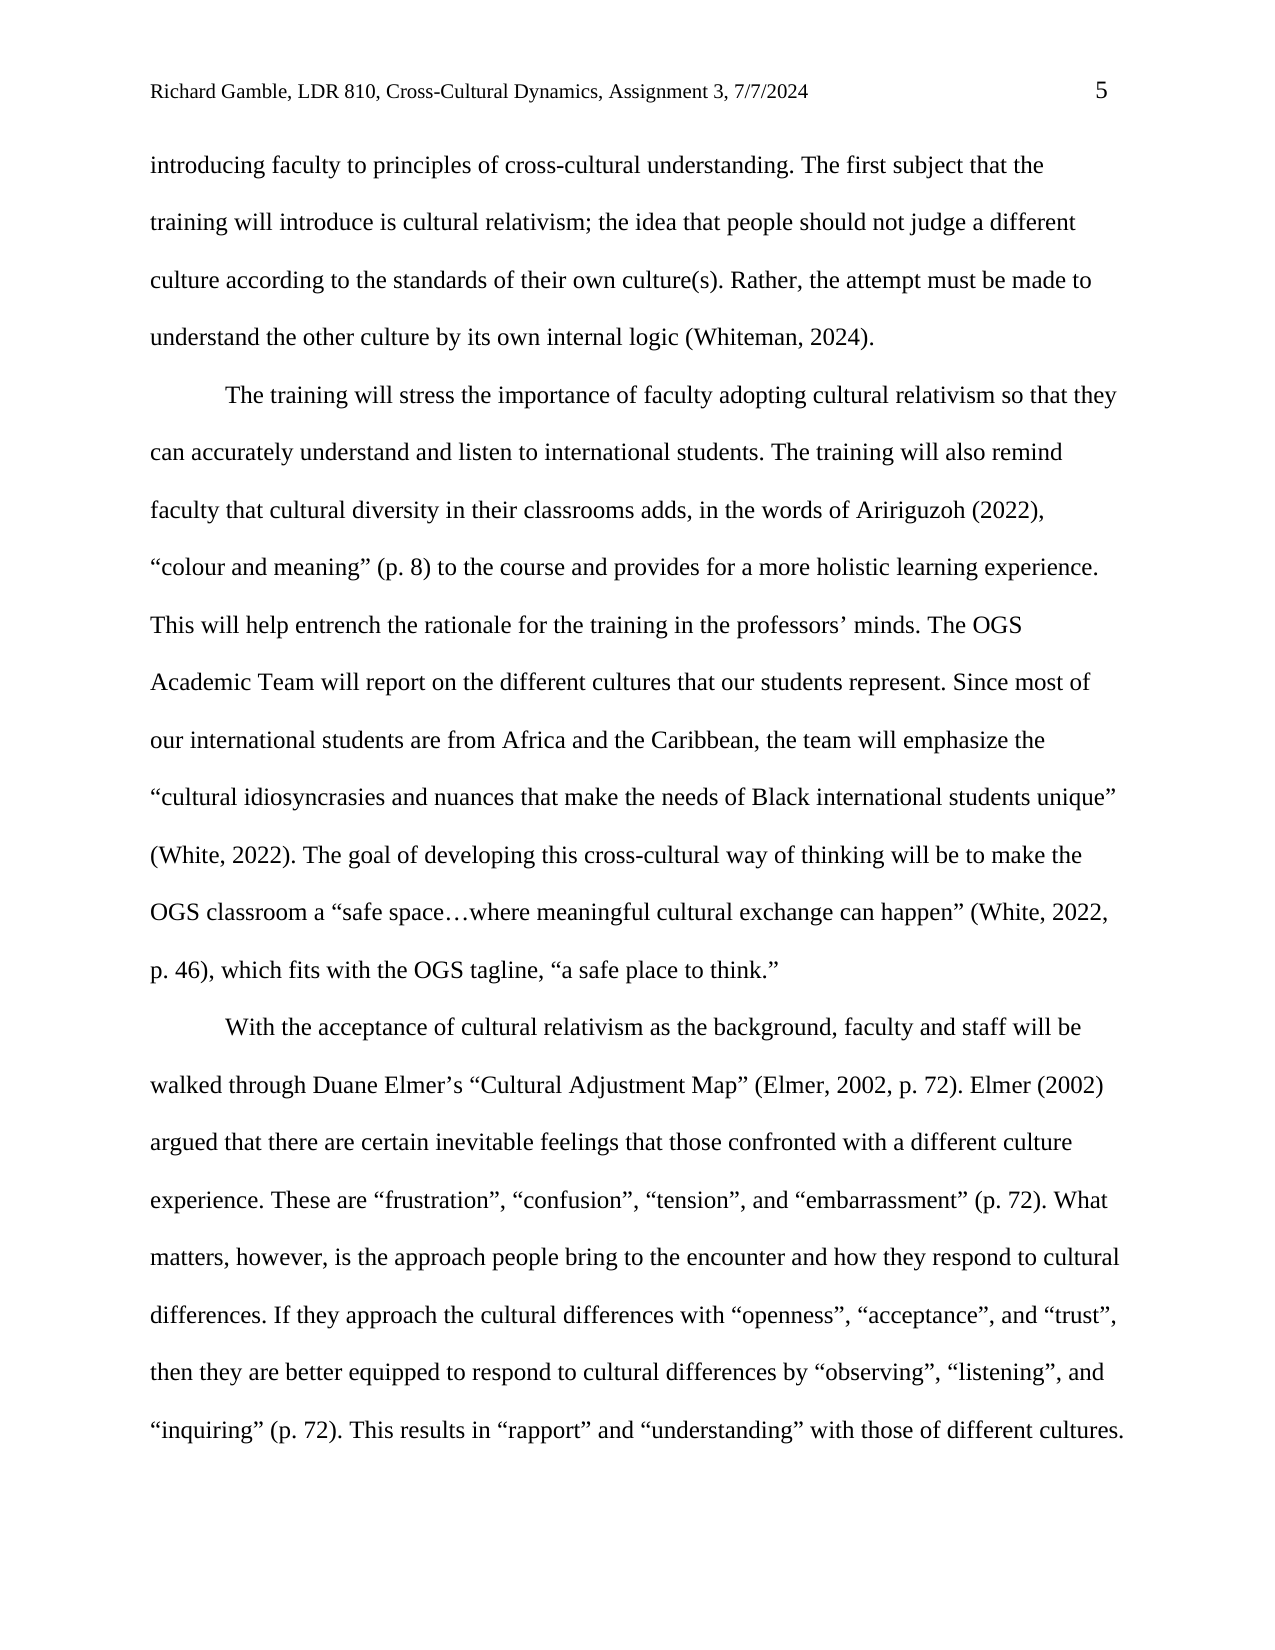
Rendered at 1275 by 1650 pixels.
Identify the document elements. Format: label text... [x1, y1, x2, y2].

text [150, 1012, 1125, 1444]
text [150, 150, 1125, 351]
text The training will stress the importance of faculty adopting cultural relativism so that they can accurately understand and listen to international students. The training will also remind faculty that cultural diversity in their classrooms adds, in the words of Aririguzoh (2022), “colour and meaning” (p. 8) to the course and provides for a more holistic learning experience. This will help entrench the rationale for the training in the professors’ minds. The OGS Academic Team will report on the different cultures that our students represent. Since most of our international students are from Africa and the Caribbean, the team will emphasize the “cultural idiosyncrasies and nuances that make the needs of Black international students unique” (White, 2022). The goal of developing this cross-cultural way of thinking will be to make the OGS classroom a “safe space…where meaningful cultural exchange can happen” (White, 2022, p. 46), which fits with the OGS tagline, “a safe place to think.” [150, 380, 1125, 984]
